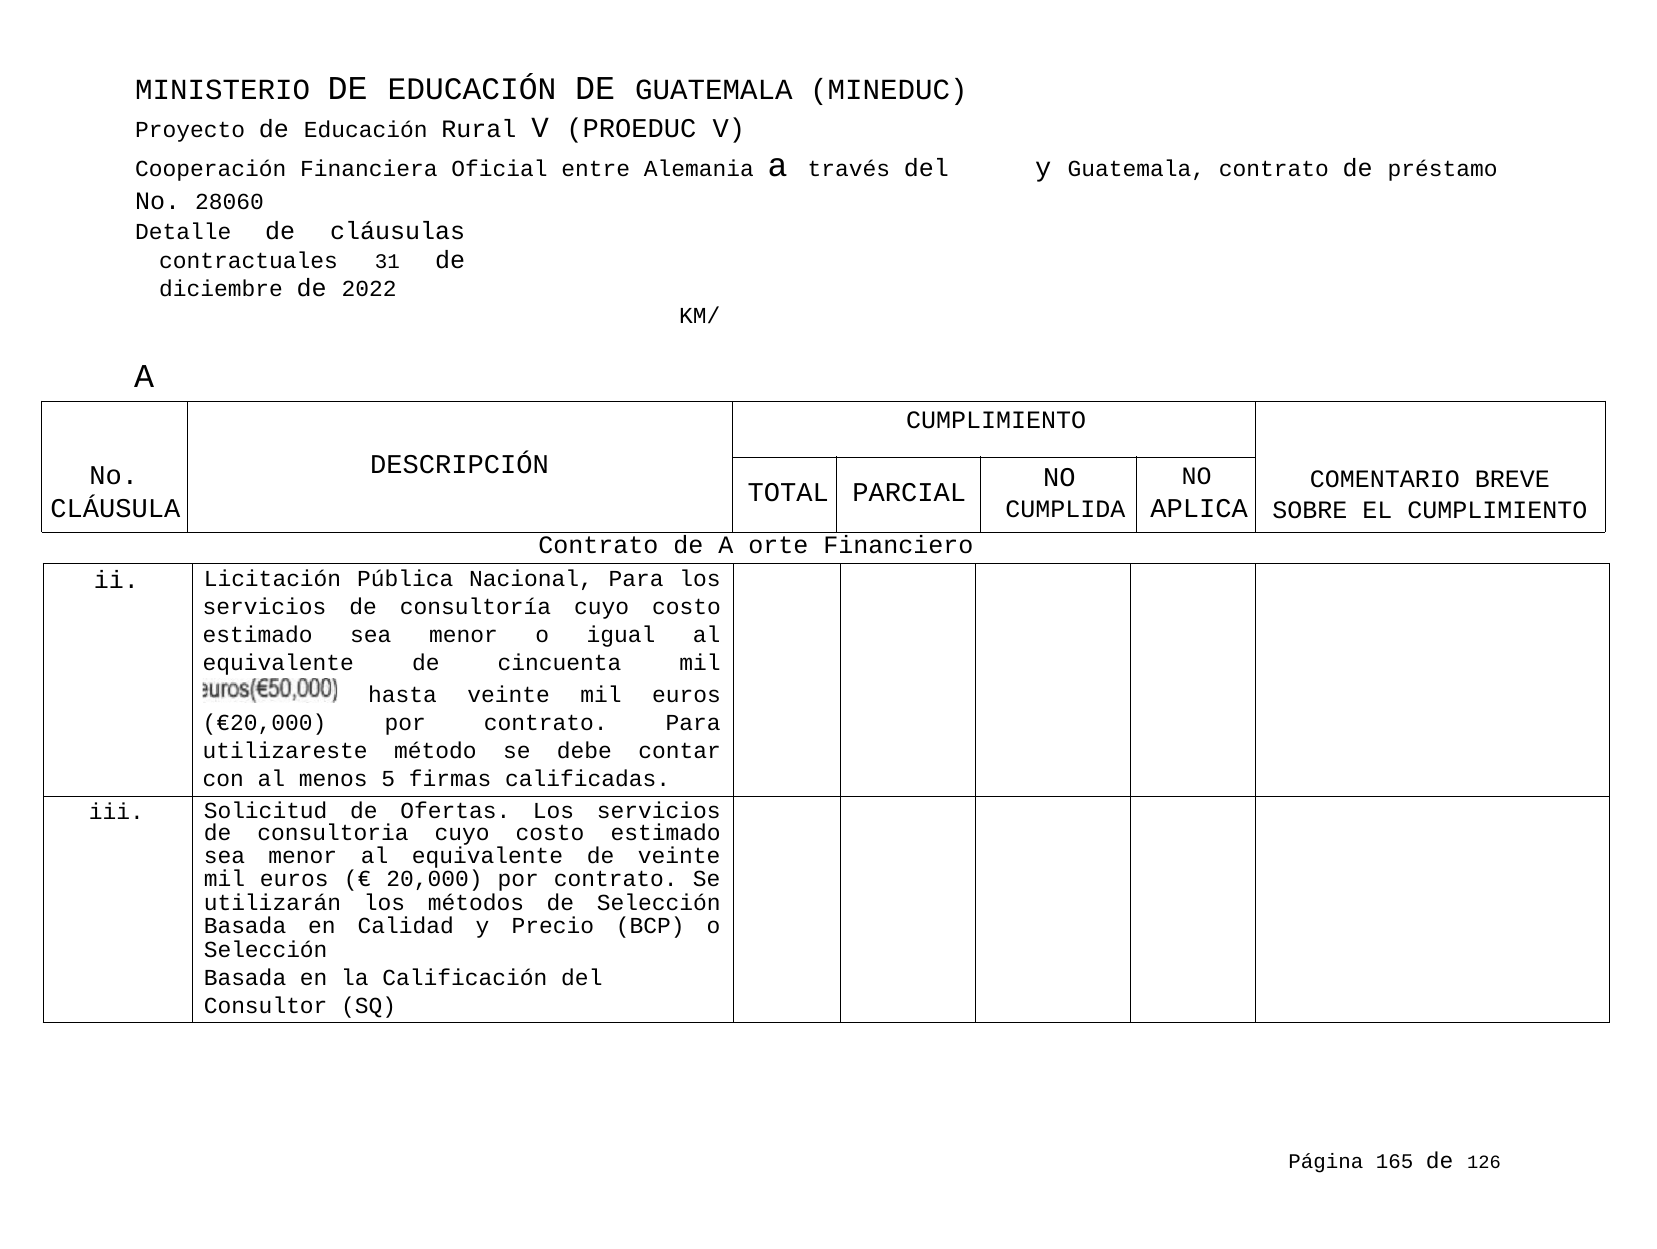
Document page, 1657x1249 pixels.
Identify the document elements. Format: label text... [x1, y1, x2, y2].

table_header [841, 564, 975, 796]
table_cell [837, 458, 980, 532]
text KM/ [150, 304, 1249, 330]
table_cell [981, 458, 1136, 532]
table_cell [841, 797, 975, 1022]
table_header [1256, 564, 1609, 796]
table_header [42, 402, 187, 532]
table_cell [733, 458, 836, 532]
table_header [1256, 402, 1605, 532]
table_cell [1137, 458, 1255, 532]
picture [202, 678, 338, 703]
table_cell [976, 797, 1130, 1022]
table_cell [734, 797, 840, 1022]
text A [134, 360, 1506, 397]
text Contrato de A orte Financiero [150, 533, 973, 561]
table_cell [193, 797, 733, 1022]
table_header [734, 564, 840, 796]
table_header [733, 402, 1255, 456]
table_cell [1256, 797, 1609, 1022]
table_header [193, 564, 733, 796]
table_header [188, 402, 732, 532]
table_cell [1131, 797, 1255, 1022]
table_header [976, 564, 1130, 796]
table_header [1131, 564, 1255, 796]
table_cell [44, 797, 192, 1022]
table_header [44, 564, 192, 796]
